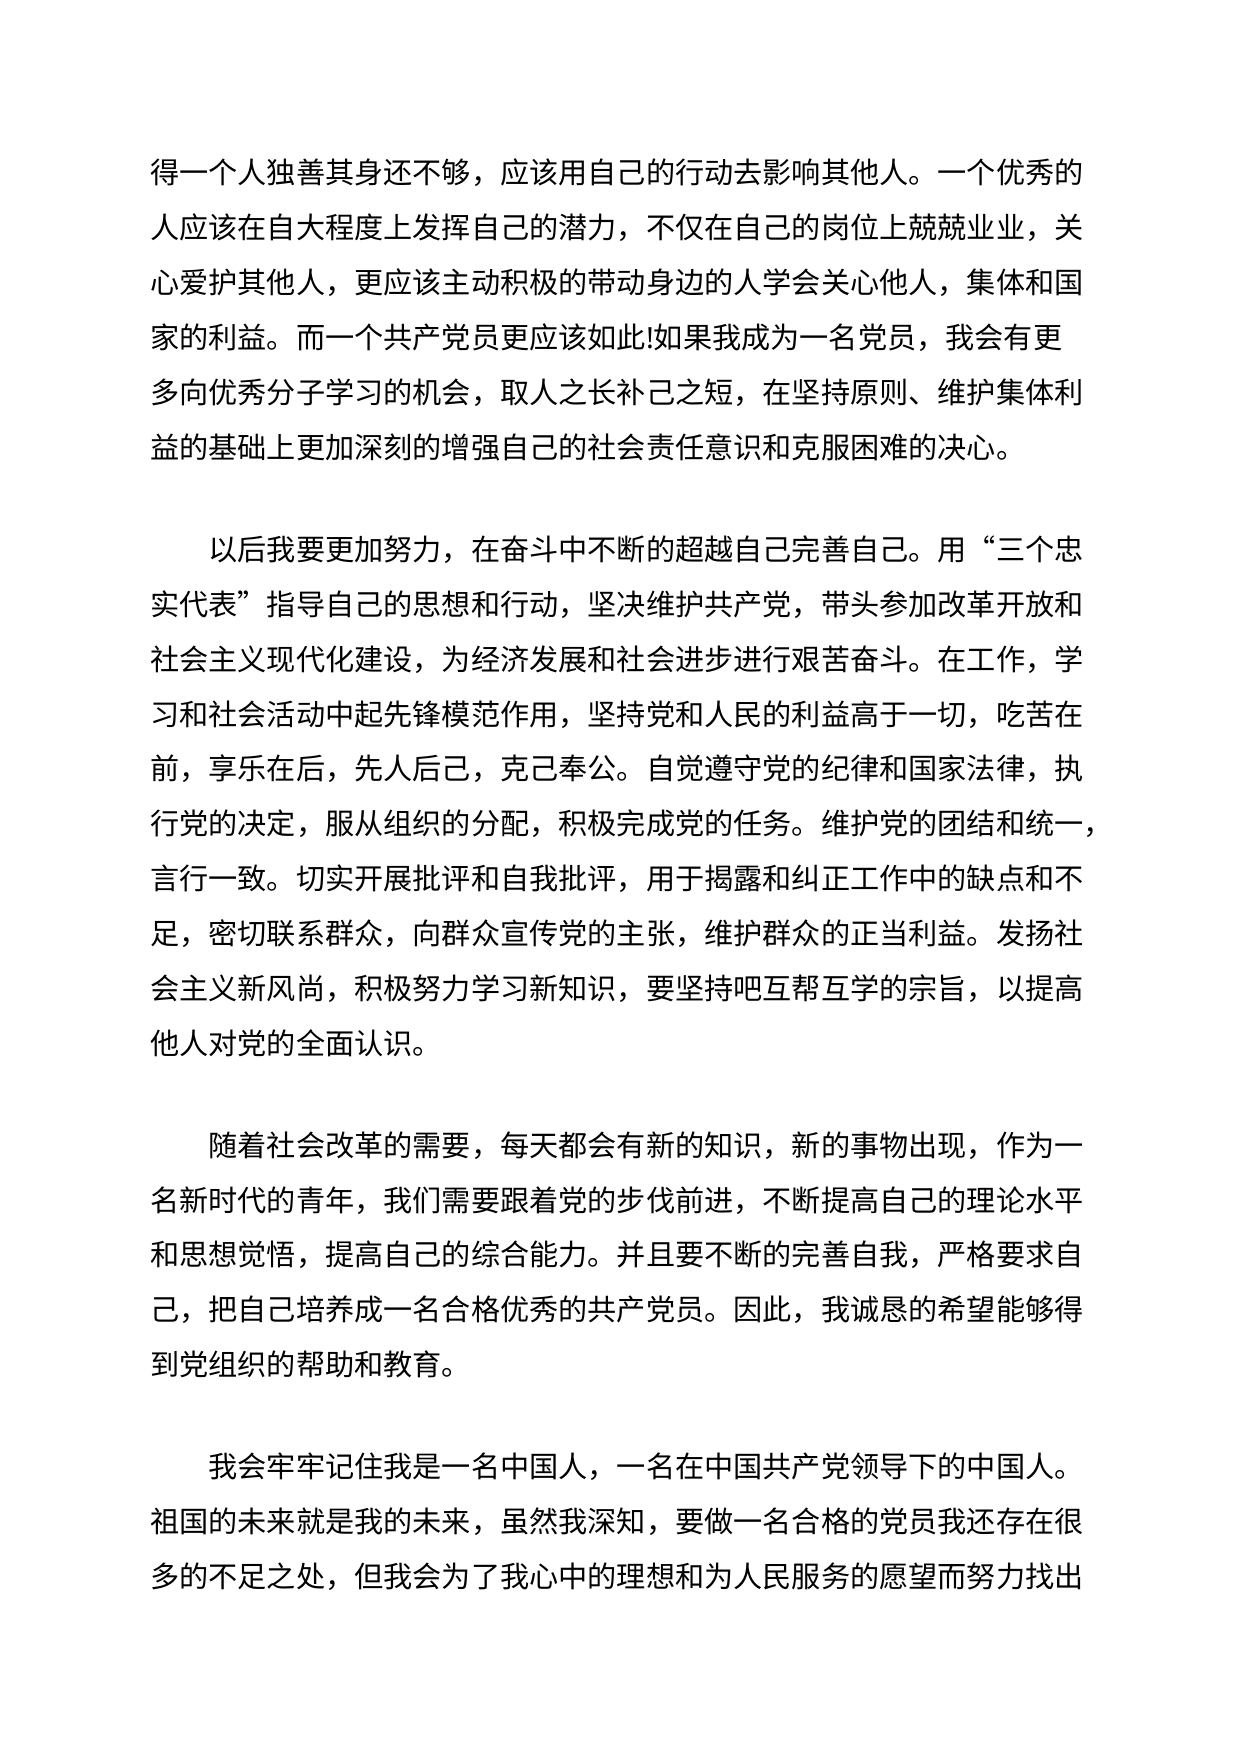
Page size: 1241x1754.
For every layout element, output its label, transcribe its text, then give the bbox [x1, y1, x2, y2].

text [150, 150, 1090, 467]
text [150, 1443, 1090, 1596]
text 随着社会改革的需要，每天都会有新的知识，新的事物出现，作为一名新时代的青年，我们需要跟着党的步伐前进，不断提高自己的理论水平和思想觉悟，提高自己的综合能力。并且要不断的完善自我，严格要求自己，把自己培养成一名合格优秀的共产党员。因此，我诚恳的希望能够得到党组织的帮助和教育。 [150, 1122, 1090, 1384]
text 以后我要更加努力，在奋斗中不断的超越自己完善自己。用“三个忠实代表”指导自己的思想和行动，坚决维护共产党，带头参加改革开放和社会主义现代化建设，为经济发展和社会进步进行艰苦奋斗。在工作，学习和社会活动中起先锋模范作用，坚持党和人民的利益高于一切，吃苦在前，享乐在后，先人后己，克己奉公。自觉遵守党的纪律和国家法律，执行党的决定，服从组织的分配，积极完成党的任务。维护党的团结和统一，言行一致。切实开展批评和自我批评，用于揭露和纠正工作中的缺点和不足，密切联系群众，向群众宣传党的主张，维护群众的正当利益。发扬社会主义新风尚，积极努力学习新知识，要坚持吧互帮互学的宗旨，以提高他人对党的全面认识。 [150, 526, 1090, 1063]
